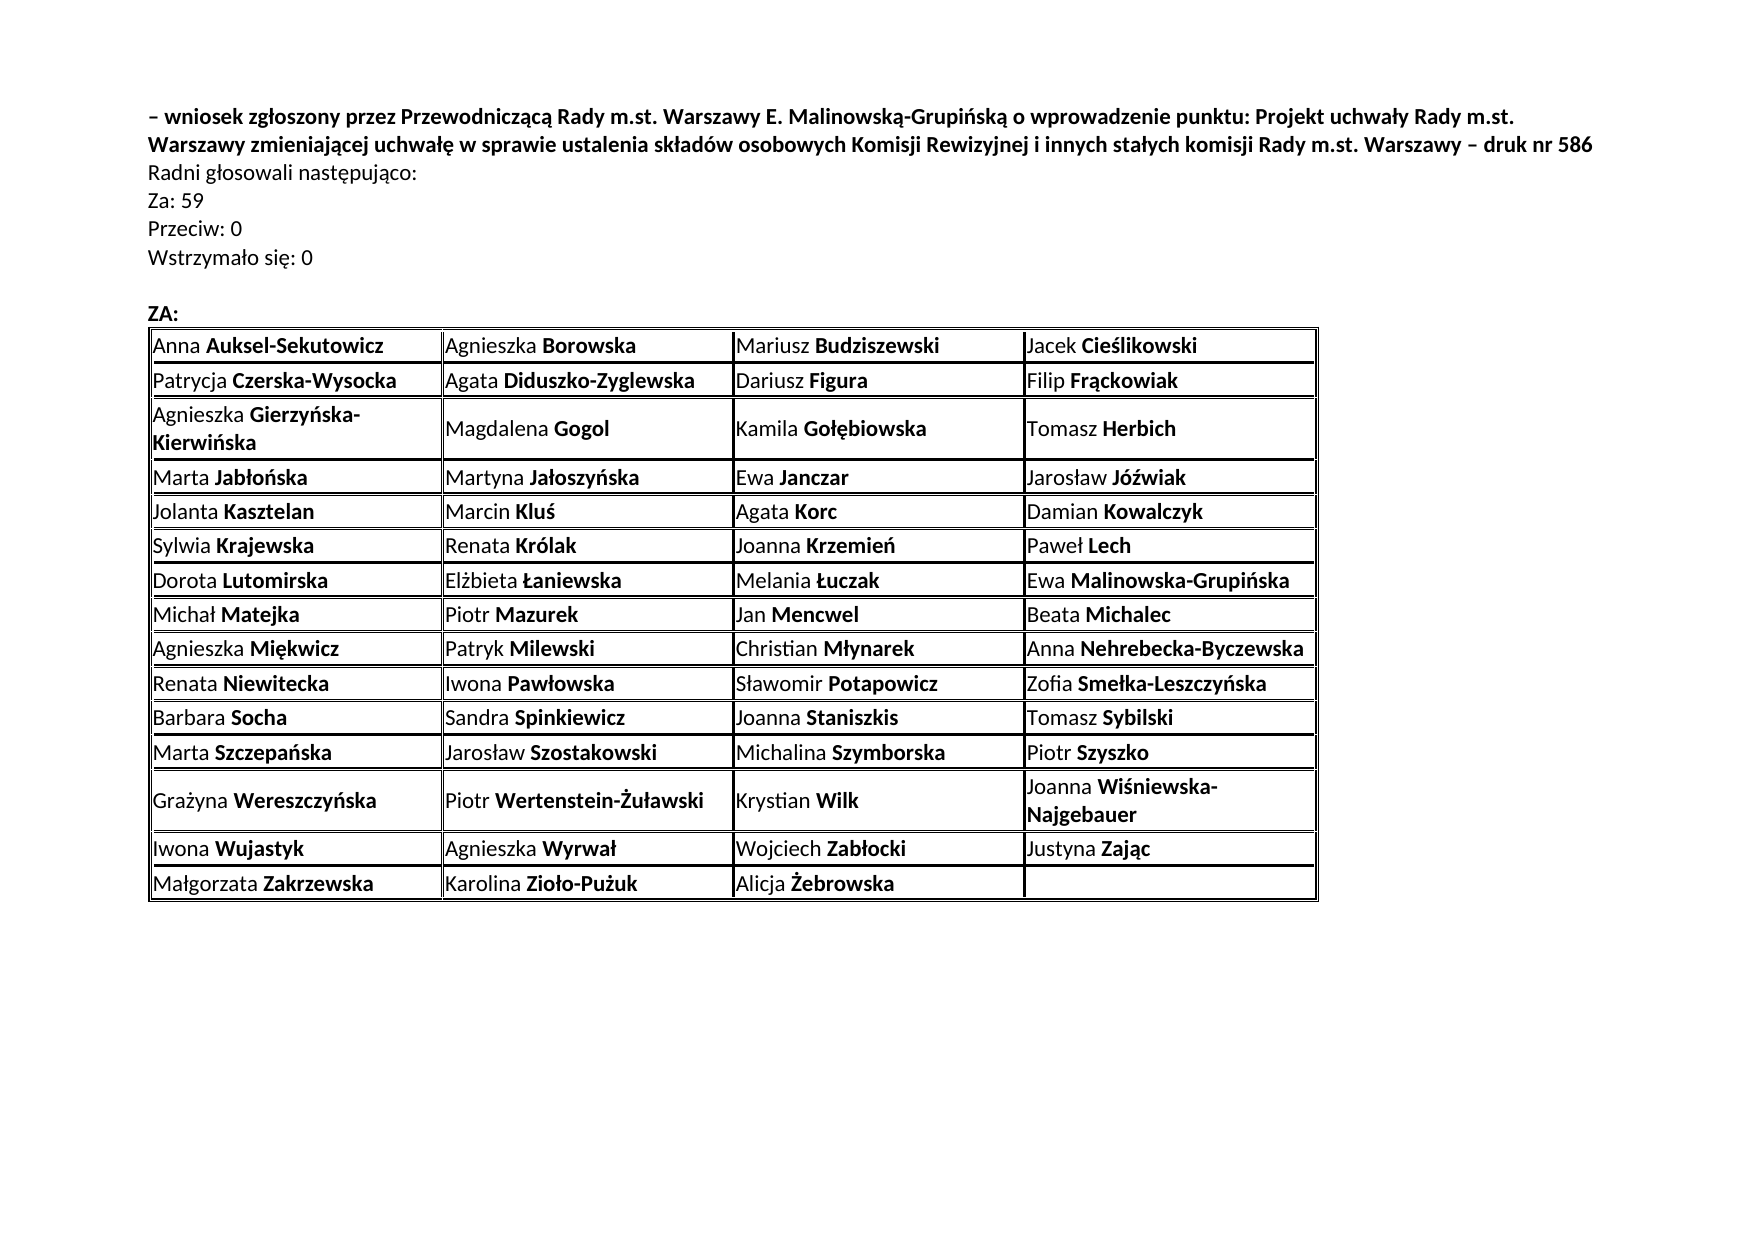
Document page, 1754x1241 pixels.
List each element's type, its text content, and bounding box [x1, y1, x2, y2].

table_cell Agata Korc [735, 496, 1023, 527]
table_cell Agata Diduszko-Zyglewska [444, 364, 732, 395]
table_cell Patryk Milewski [444, 633, 732, 664]
table_cell Iwona Wujastyk [152, 830, 441, 864]
table_cell Marcin Kluś [444, 496, 732, 527]
table_cell Martyna Jałoszyńska [444, 461, 732, 492]
table_cell Piotr Wertenstein-Żuławski [444, 771, 732, 829]
table_cell Karolina Zioło-Pużuk [443, 867, 733, 898]
table_cell Agnieszka Wyrwał [444, 833, 732, 864]
table_cell Tomasz Herbich [1026, 395, 1316, 458]
table_cell Paweł Lech [1024, 527, 1317, 561]
table_cell Anna Nehrebecka-Byczewska [1024, 630, 1317, 664]
table_cell Agnieszka Gierzyńska-Kierwińska [152, 395, 441, 458]
table_cell Piotr Szyszko [1026, 733, 1317, 767]
table_cell Christian Młynarek [735, 633, 1023, 664]
table_cell Justyna Zając [1026, 830, 1316, 864]
table_cell Marta Szczepańska [150, 733, 441, 767]
table_cell Alicja Żebrowska [733, 867, 1024, 898]
table_cell Beata Michalec [1026, 595, 1316, 630]
table_cell Joanna Krzemień [735, 530, 1023, 561]
table_cell Michalina Szymborska [735, 736, 1023, 767]
table_cell Jolanta Kasztelan [152, 492, 441, 527]
table_cell Barbara Socha [152, 699, 441, 733]
table_cell Ewa Janczar [735, 461, 1023, 492]
table_cell Dariusz Figura [735, 364, 1023, 395]
table_cell Grażyna Wereszczyńska [152, 767, 441, 829]
table_cell Joanna Wiśniewska-Najgebauer [1026, 767, 1316, 829]
text – wniosek zgłoszony przez Przewodniczącą Rady m.st. Warszawy E. Malinowską-Grupińską o wprowadzenie punktu: Projekt uchwały Rady m.st. Warszawy zmieniającej uchwałę w sprawie ustalenia składów osobowych Komisji Rewizyjnej i innych stałych komisji Rady m.st. Warszawy – druk nr 586 Radni głosowali następująco: Za: 59 Przeciw: 0 Wstrzymało się: 0 ZA: [148, 102, 1606, 327]
table_cell Jarosław Jóźwiak [1026, 458, 1317, 492]
table_cell [1024, 864, 1315, 898]
table_cell Sławomir Potapowicz [735, 668, 1023, 698]
table_cell Renata Niewitecka [152, 664, 441, 698]
table_cell Michał Matejka [152, 595, 441, 630]
table_cell Dorota Lutomirska [152, 561, 441, 595]
table_header Anna Auksel-Sekutowicz [152, 330, 442, 361]
table_header Agnieszka Borowska [443, 330, 733, 361]
table_header Mariusz Budziszewski [733, 330, 1024, 361]
table_cell Filip Frąckowiak [1026, 361, 1315, 395]
table_cell Wojciech Zabłocki [735, 833, 1023, 864]
table_cell Joanna Staniszkis [735, 702, 1023, 733]
table_cell Piotr Mazurek [444, 599, 732, 630]
table_cell Elżbieta Łaniewska [444, 564, 732, 595]
table_cell Renata Królak [444, 530, 732, 561]
table_cell Tomasz Sybilski [1026, 699, 1316, 733]
table_cell Melania Łuczak [735, 564, 1023, 595]
table_cell Ewa Malinowska-Grupińska [1026, 561, 1315, 595]
table_cell Jarosław Szostakowski [444, 736, 732, 767]
table_cell Jan Mencwel [735, 599, 1023, 630]
table_cell Iwona Pawłowska [444, 668, 732, 698]
table_cell Magdalena Gogol [444, 399, 732, 458]
table_cell Zofia Smełka-Leszczyńska [1026, 664, 1316, 698]
table_cell Agnieszka Miękwicz [150, 630, 442, 664]
table_cell Kamila Gołębiowska [735, 399, 1023, 458]
table_cell Krystian Wilk [735, 771, 1023, 829]
table_cell Marta Jabłońska [150, 458, 441, 492]
table_header Jacek Cieślikowski [1024, 330, 1315, 361]
table_cell Sylwia Krajewska [150, 527, 442, 561]
table_cell Patrycja Czerska-Wysocka [152, 361, 441, 395]
table_cell Damian Kowalczyk [1026, 492, 1316, 527]
table_cell Małgorzata Zakrzewska [152, 864, 442, 898]
table_cell Sandra Spinkiewicz [444, 702, 732, 733]
